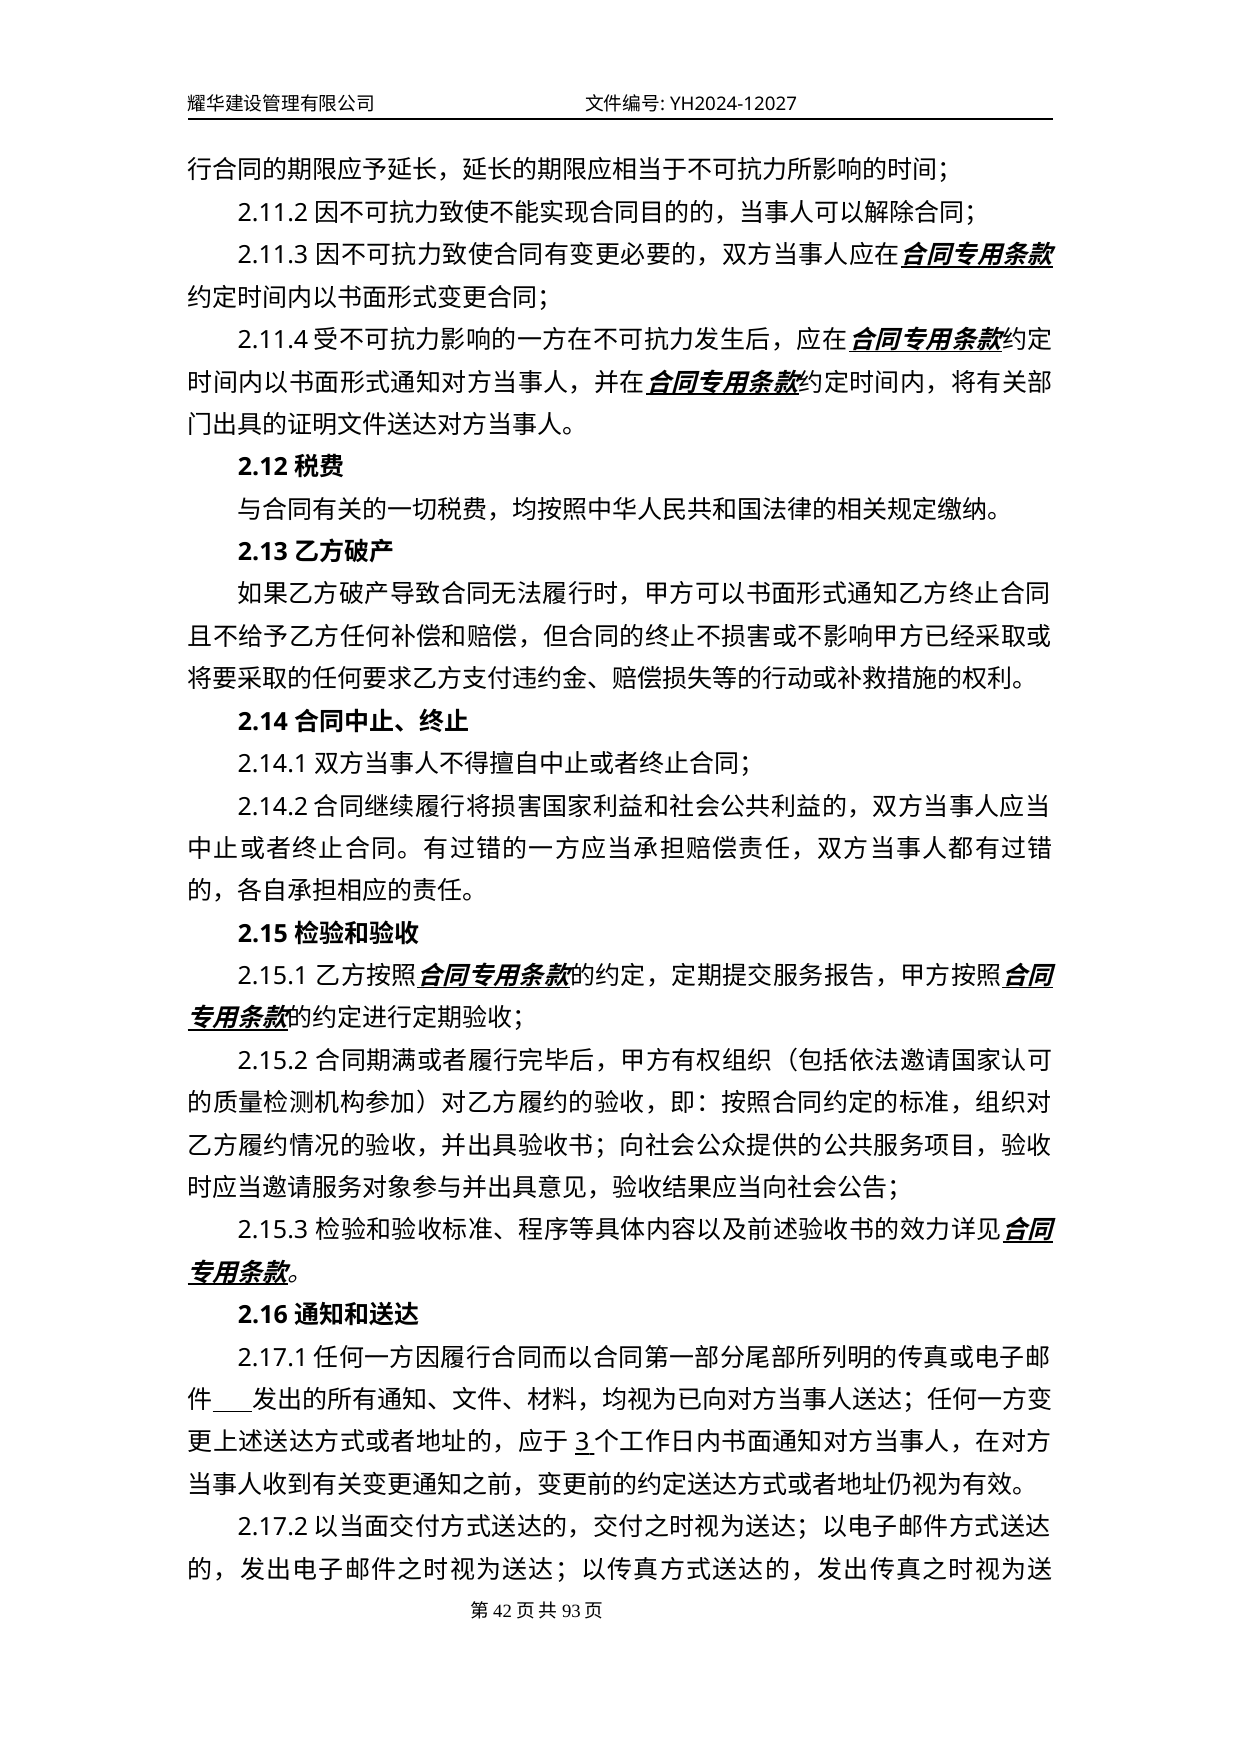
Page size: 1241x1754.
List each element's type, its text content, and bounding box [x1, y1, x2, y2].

text 2.15.3 检验和验收标准、程序等具体内容以及前述验收书的效力详见合同专用条款。 [187, 1210, 1053, 1288]
text 2.16 通知和送达 [187, 1295, 1053, 1331]
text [187, 150, 1053, 186]
text 2.14.1 双方当事人不得擅自中止或者终止合同； [187, 743, 1053, 780]
text 2.11.2 因不可抗力致使不能实现合同目的的，当事人可以解除合同； [187, 192, 1053, 229]
text 如果乙方破产导致合同无法履行时，甲方可以书面形式通知乙方终止合同且不给予乙方任何补偿和赔偿，但合同的终止不损害或不影响甲方已经采取或将要采取的任何要求乙方支付违约金、赔偿损失等的行动或补救措施的权利。 [187, 574, 1053, 695]
text 2.15.1 乙方按照合同专用条款的约定，定期提交服务报告，甲方按照合同专用条款的约定进行定期验收； [187, 956, 1053, 1034]
text 2.14 合同中止、终止 [187, 701, 1053, 737]
text 2.17.1任何一方因履行合同而以合同第一部分尾部所列明的传真或电子邮件 发出的所有通知、文件、材料，均视为已向对方当事人送达；任何一方变更上述送达方式或者地址的，应于3个工作日内书面通知对方当事人，在对方当事人收到有关变更通知之前，变更前的约定送达方式或者地址仍视为有效。 [187, 1337, 1053, 1501]
text 2.12 税费 [187, 447, 1053, 483]
text 2.15 检验和验收 [187, 913, 1053, 949]
text 与合同有关的一切税费，均按照中华人民共和国法律的相关规定缴纳。 [187, 489, 1053, 525]
text 2.11.4受不可抗力影响的一方在不可抗力发生后，应在合同专用条款约定时间内以书面形式通知对方当事人，并在合同专用条款约定时间内，将有关部门出具的证明文件送达对方当事人。 [187, 319, 1053, 441]
text 2.15.2 合同期满或者履行完毕后，甲方有权组织（包括依法邀请国家认可的质量检测机构参加）对乙方履约的验收，即：按照合同约定的标准，组织对乙方履约情况的验收，并出具验收书；向社会公众提供的公共服务项目，验收时应当邀请服务对象参与并出具意见，验收结果应当向社会公告； [187, 1040, 1053, 1204]
text 2.13 乙方破产 [187, 532, 1053, 568]
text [187, 1507, 1053, 1585]
text 2.11.3 因不可抗力致使合同有变更必要的，双方当事人应在合同专用条款约定时间内以书面形式变更合同； [187, 235, 1053, 313]
text 2.14.2合同继续履行将损害国家利益和社会公共利益的，双方当事人应当中止或者终止合同。有过错的一方应当承担赔偿责任，双方当事人都有过错的，各自承担相应的责任。 [187, 786, 1053, 907]
